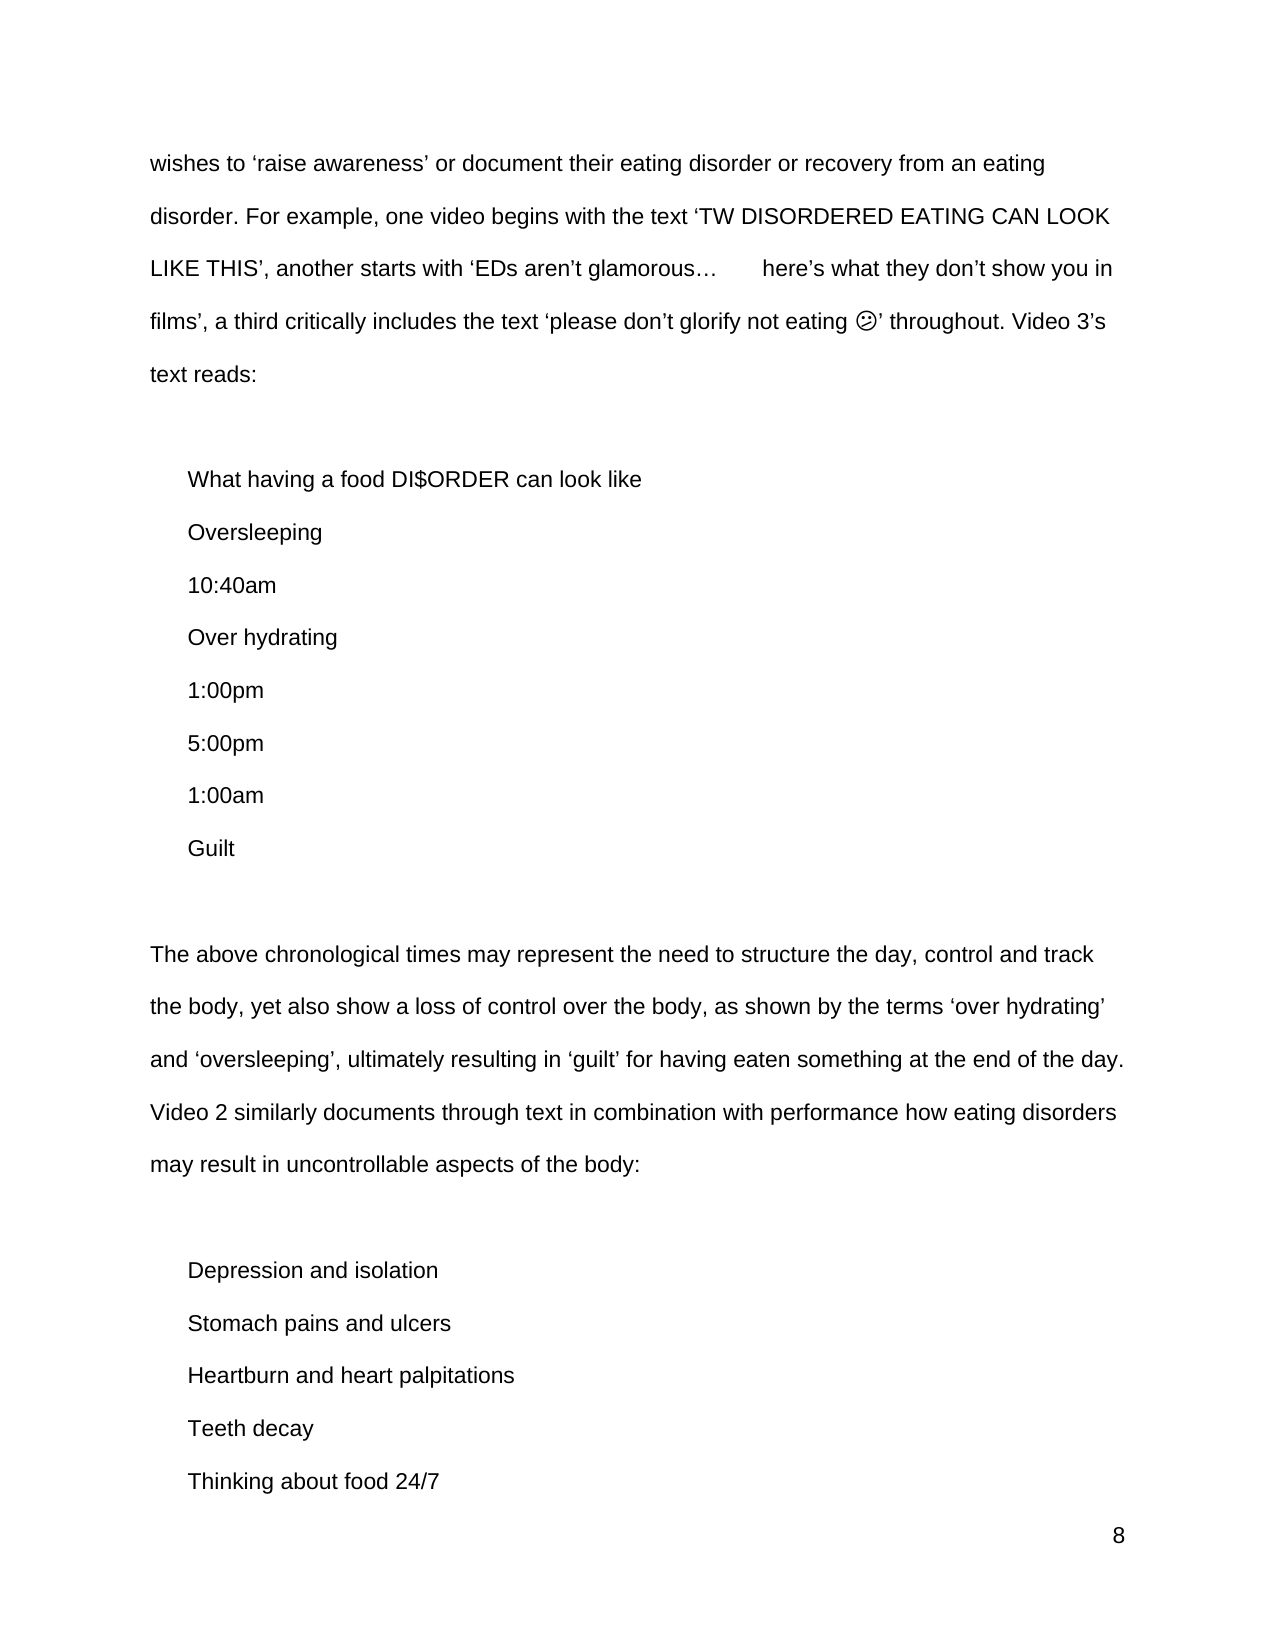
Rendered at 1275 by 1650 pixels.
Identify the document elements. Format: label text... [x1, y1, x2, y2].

text 10:40am [187, 572, 1125, 598]
text Stomach pains and ulcers [187, 1309, 1125, 1336]
text Oversleeping [187, 519, 1125, 545]
text Guilt [187, 835, 1125, 862]
text What having a food DI$ORDER can look like [187, 466, 1125, 493]
text Thinking about food 24/7 [187, 1468, 1125, 1494]
text Depression and isolation [187, 1257, 1125, 1283]
text Teeth decay [187, 1415, 1125, 1441]
text 5:00pm [187, 730, 1125, 756]
text Over hydrating [187, 624, 1125, 651]
text 1:00pm [187, 677, 1125, 703]
text 1:00am [187, 782, 1125, 809]
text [150, 150, 1125, 387]
text Heartburn and heart palpitations [187, 1362, 1125, 1389]
text The above chronological times may represent the need to structure the day, control and track the body, yet also show a loss of control over the body, as shown by the terms ‘over hydrating’ and ‘oversleeping’, ultimately resulting in ‘guilt’ for having eaten something at the end of the day. Video 2 similarly documents through text in combination with performance how eating disorders may result in uncontrollable aspects of the body: [150, 941, 1125, 1178]
